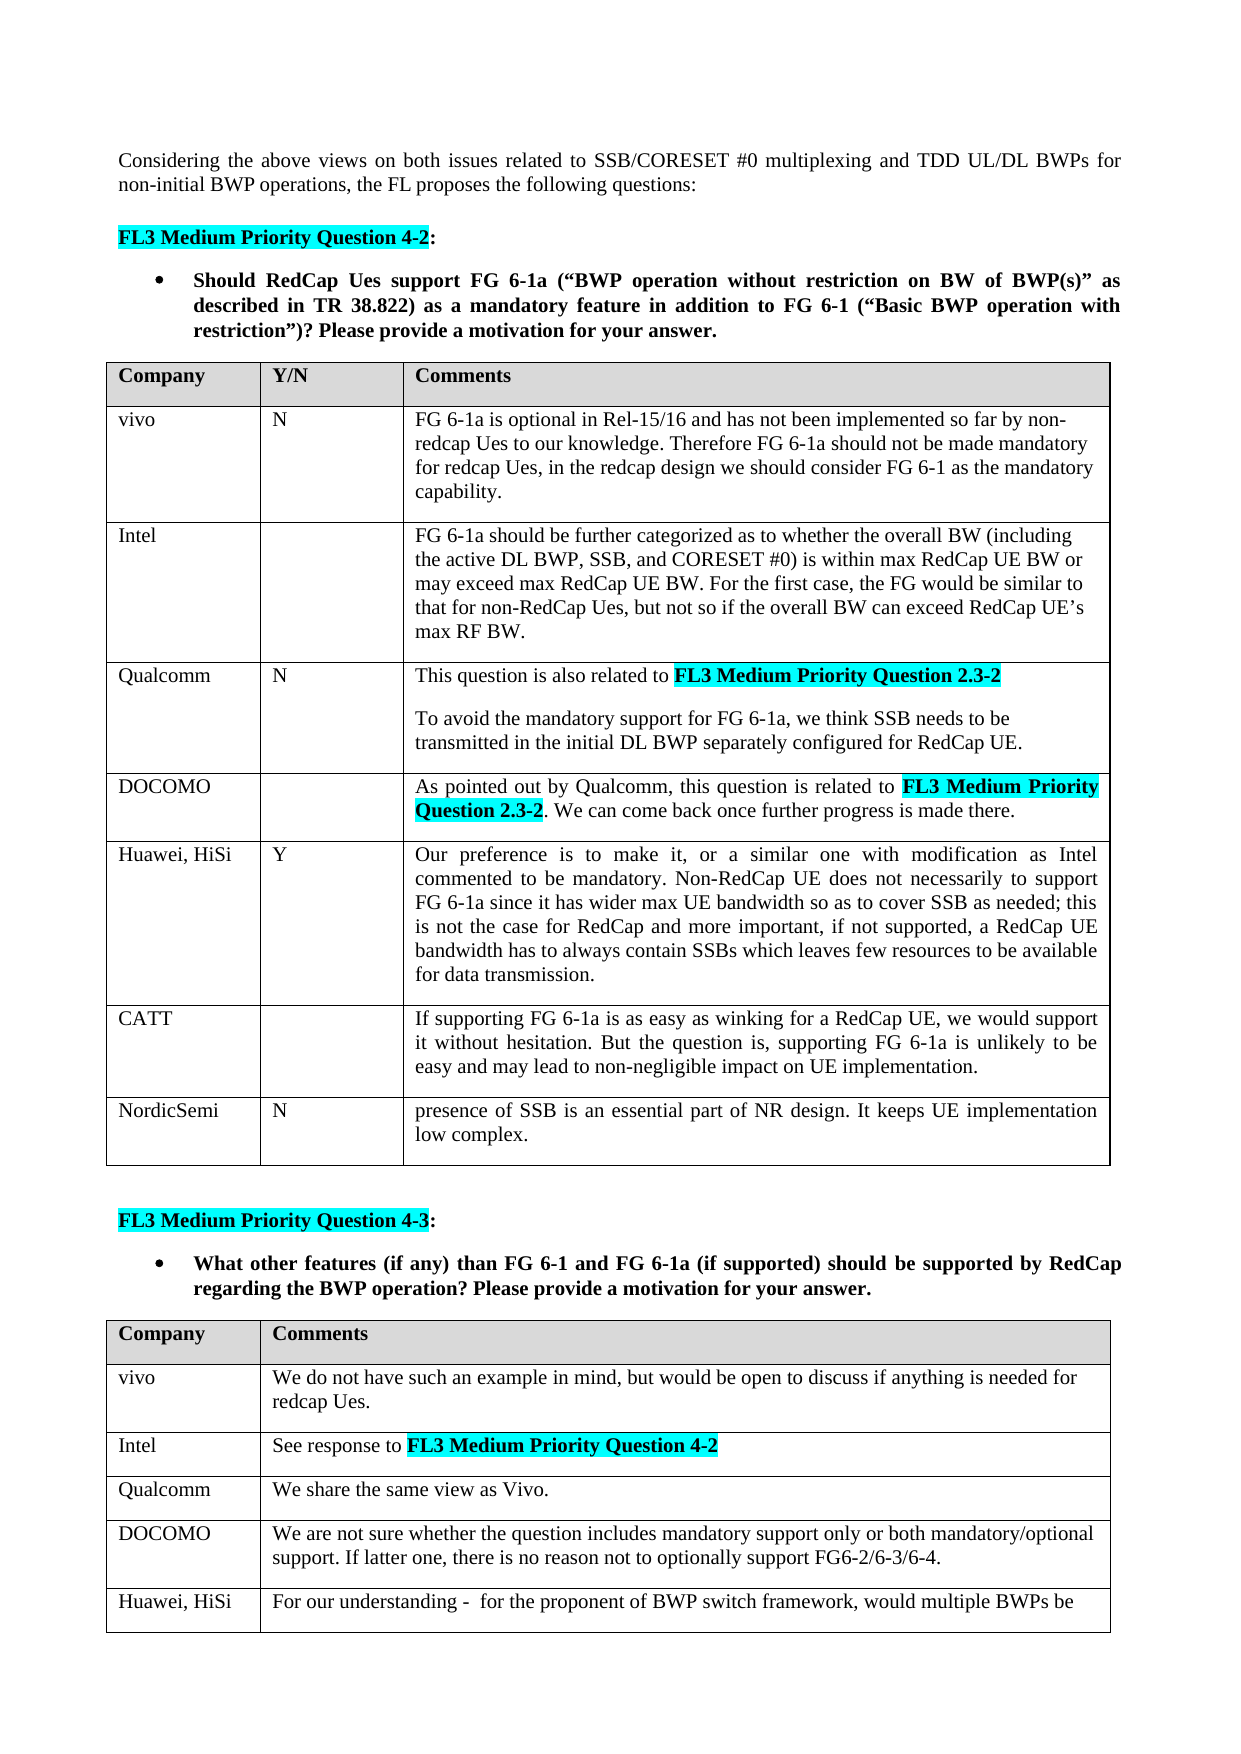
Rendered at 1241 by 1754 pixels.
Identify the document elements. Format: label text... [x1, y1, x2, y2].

table_cell Qualcomm [107, 663, 260, 773]
table_cell We share the same view as Vivo. [261, 1477, 1110, 1520]
table_cell [261, 1006, 403, 1097]
table_cell Huawei, HiSi [107, 842, 260, 1005]
table_cell presence of SSB is an essential part of NR design. It keeps UE implementation low complex. [404, 1098, 1109, 1165]
text FL3 Medium Priority Question 4-2: [429, 225, 1122, 249]
table_cell [261, 774, 403, 841]
list What other features (if any) than FG 6-1 and FG 6-1a (if supported) should be supported by RedCap regarding the BWP operation? Please provide a motivation for your answer. [156, 1251, 1122, 1300]
text FL3 Medium Priority Question 4-3: [429, 1208, 1122, 1232]
table_cell DOCOMO [107, 774, 260, 841]
table_cell CATT [107, 1006, 260, 1097]
table_cell N [261, 407, 403, 522]
table_header Company [107, 363, 260, 406]
table_cell We are not sure whether the question includes mandatory support only or both mandatory/optional support. If latter one, there is no reason not to optionally support FG6-2/6-3/6-4. [261, 1521, 1110, 1588]
table_cell vivo [107, 1365, 260, 1432]
table_cell Huawei, HiSi [107, 1589, 260, 1632]
table_header Company [107, 1321, 260, 1364]
table_cell If supporting FG 6-1a is as easy as winking for a RedCap UE, we would support it without hesitation. But the question is, supporting FG 6-1a is unlikely to be easy and may lead to non-negligible impact on UE implementation. [404, 1006, 1109, 1097]
table_cell This question is also related to FL3 Medium Priority Question 2.3-2 To avoid the mandatory support for FG 6-1a, we think SSB needs to be transmitted in the initial DL BWP separately configured for RedCap UE. [404, 663, 1109, 773]
table_cell Intel [107, 1433, 260, 1476]
table_cell FG 6-1a should be further categorized as to whether the overall BW (including the active DL BWP, SSB, and CORESET #0) is within max RedCap UE BW or may exceed max RedCap UE BW. For the first case, the FG would be similar to that for non-RedCap Ues, but not so if the overall BW can exceed RedCap UE’s max RF BW. [404, 523, 1109, 662]
table_cell N [261, 1098, 403, 1165]
table_header Comments [261, 1321, 1110, 1364]
table_cell N [261, 663, 403, 773]
table_cell FG 6-1a is optional in Rel-15/16 and has not been implemented so far by non-redcap Ues to our knowledge. Therefore FG 6-1a should not be made mandatory for redcap Ues, in the redcap design we should consider FG 6-1 as the mandatory capability. [404, 407, 1109, 522]
table_cell Qualcomm [107, 1477, 260, 1520]
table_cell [261, 1589, 1110, 1632]
table_cell Intel [107, 523, 260, 662]
table_cell DOCOMO [107, 1521, 260, 1588]
table_cell Our preference is to make it, or a similar one with modification as Intel commented to be mandatory. Non-RedCap UE does not necessarily to support FG 6-1a since it has wider max UE bandwidth so as to cover SSB as needed; this is not the case for RedCap and more important, if not supported, a RedCap UE bandwidth has to always contain SSBs which leaves few resources to be available for data transmission. [404, 842, 1109, 1005]
list Should RedCap Ues support FG 6-1a (“BWP operation without restriction on BW of BWP(s)” as described in TR 38.822) as a mandatory feature in addition to FG 6-1 (“Basic BWP operation with restriction”)? Please provide a motivation for your answer. [156, 268, 1122, 342]
table_cell [261, 523, 403, 662]
table_cell NordicSemi [107, 1098, 260, 1165]
table_cell We do not have such an example in mind, but would be open to discuss if anything is needed for redcap Ues. [261, 1365, 1110, 1432]
table_cell Y [261, 842, 403, 1005]
table_cell vivo [107, 407, 260, 522]
text Considering the above views on both issues related to SSB/CORESET #0 multiplexing and TDD UL/DL BWPs for non-initial BWP operations, the FL proposes the following questions: [118, 147, 1122, 196]
table_cell As pointed out by Qualcomm, this question is related to FL3 Medium Priority Question 2.3-2. We can come back once further progress is made there. [404, 774, 1109, 841]
table_header Y/N [261, 363, 403, 406]
table_cell See response to FL3 Medium Priority Question 4-2 [261, 1433, 1110, 1476]
table_header Comments [404, 363, 1109, 406]
